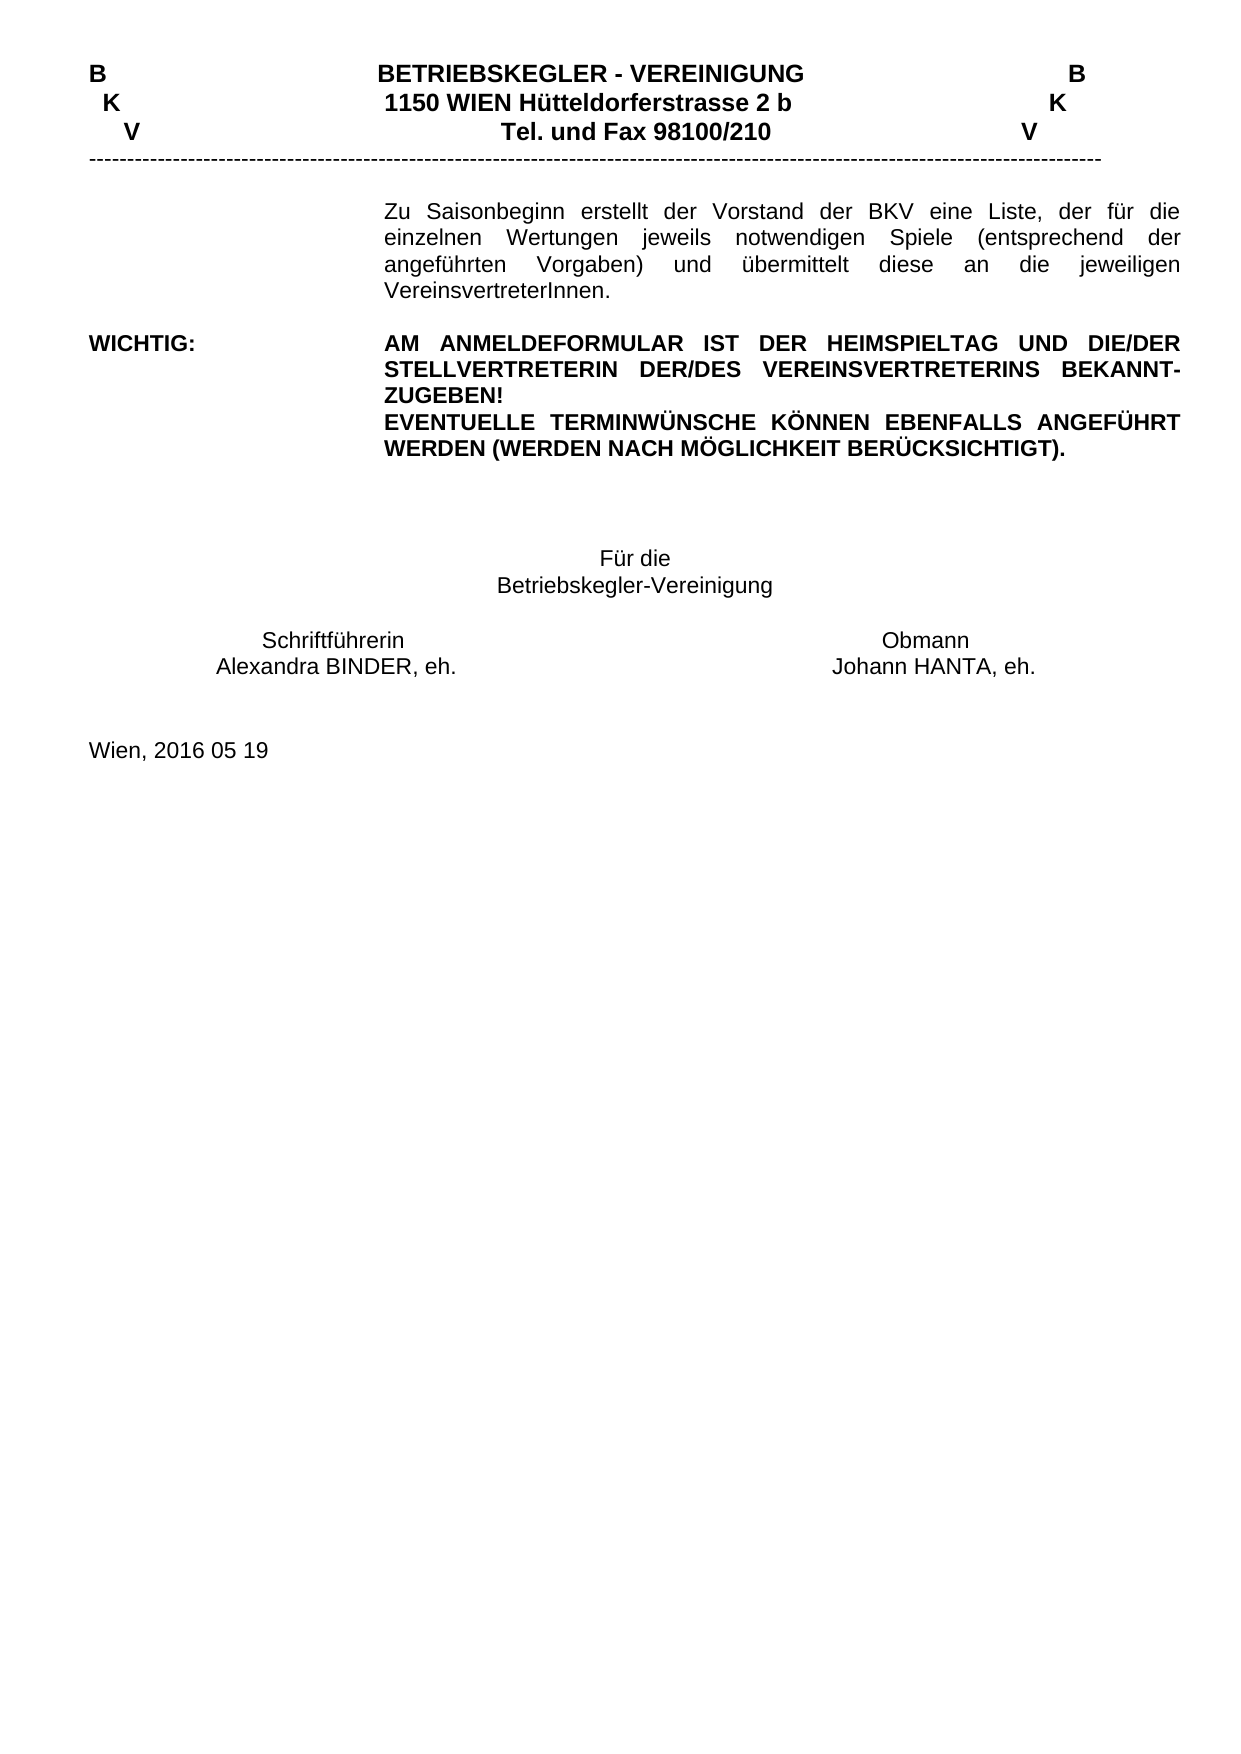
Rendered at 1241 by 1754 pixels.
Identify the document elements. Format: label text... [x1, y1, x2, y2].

text Schriftführerin Obmann [89, 627, 1181, 653]
text V Tel. und Fax 98100/210 V [89, 117, 1181, 145]
text Für die [89, 545, 1181, 572]
text K 1150 WIEN Hütteldorferstrasse 2 b K [89, 88, 1181, 117]
text Betriebskegler-Vereinigung [89, 572, 1181, 598]
text EVENTUELLE TERMINWÜNSCHE KÖNNEN EBENFALLS ANGEFÜHRT WERDEN (WERDEN NACH MÖGLICHKEIT BERÜCKSICHTIGT). [89, 409, 1181, 462]
text WICHTIG: AM ANMELDEFORMULAR IST DER HEIMSPIELTAG UND DIE/DER STELLVERTRETERIN DER/DES VEREINSVERTRETERINS BEKANNT-ZUGEBEN! [89, 330, 1181, 409]
text Zu Saisonbeginn erstellt der Vorstand der BKV eine Liste, der für die einzelnen Wertungen jeweils notwendigen Spiele (entsprechend der angeführten Vorgaben) und übermittelt diese an die jeweiligen VereinsvertreterInnen. [384, 198, 1181, 303]
text B BETRIEBSKEGLER - VEREINIGUNG B [89, 59, 1181, 88]
text ------------------------------------------------------------------------------------------------------------------------------------- [89, 145, 1181, 172]
text Alexandra BINDER, eh. Johann HANTA, eh. [89, 653, 1181, 679]
text Wien, 2016 05 19 [89, 737, 1181, 763]
